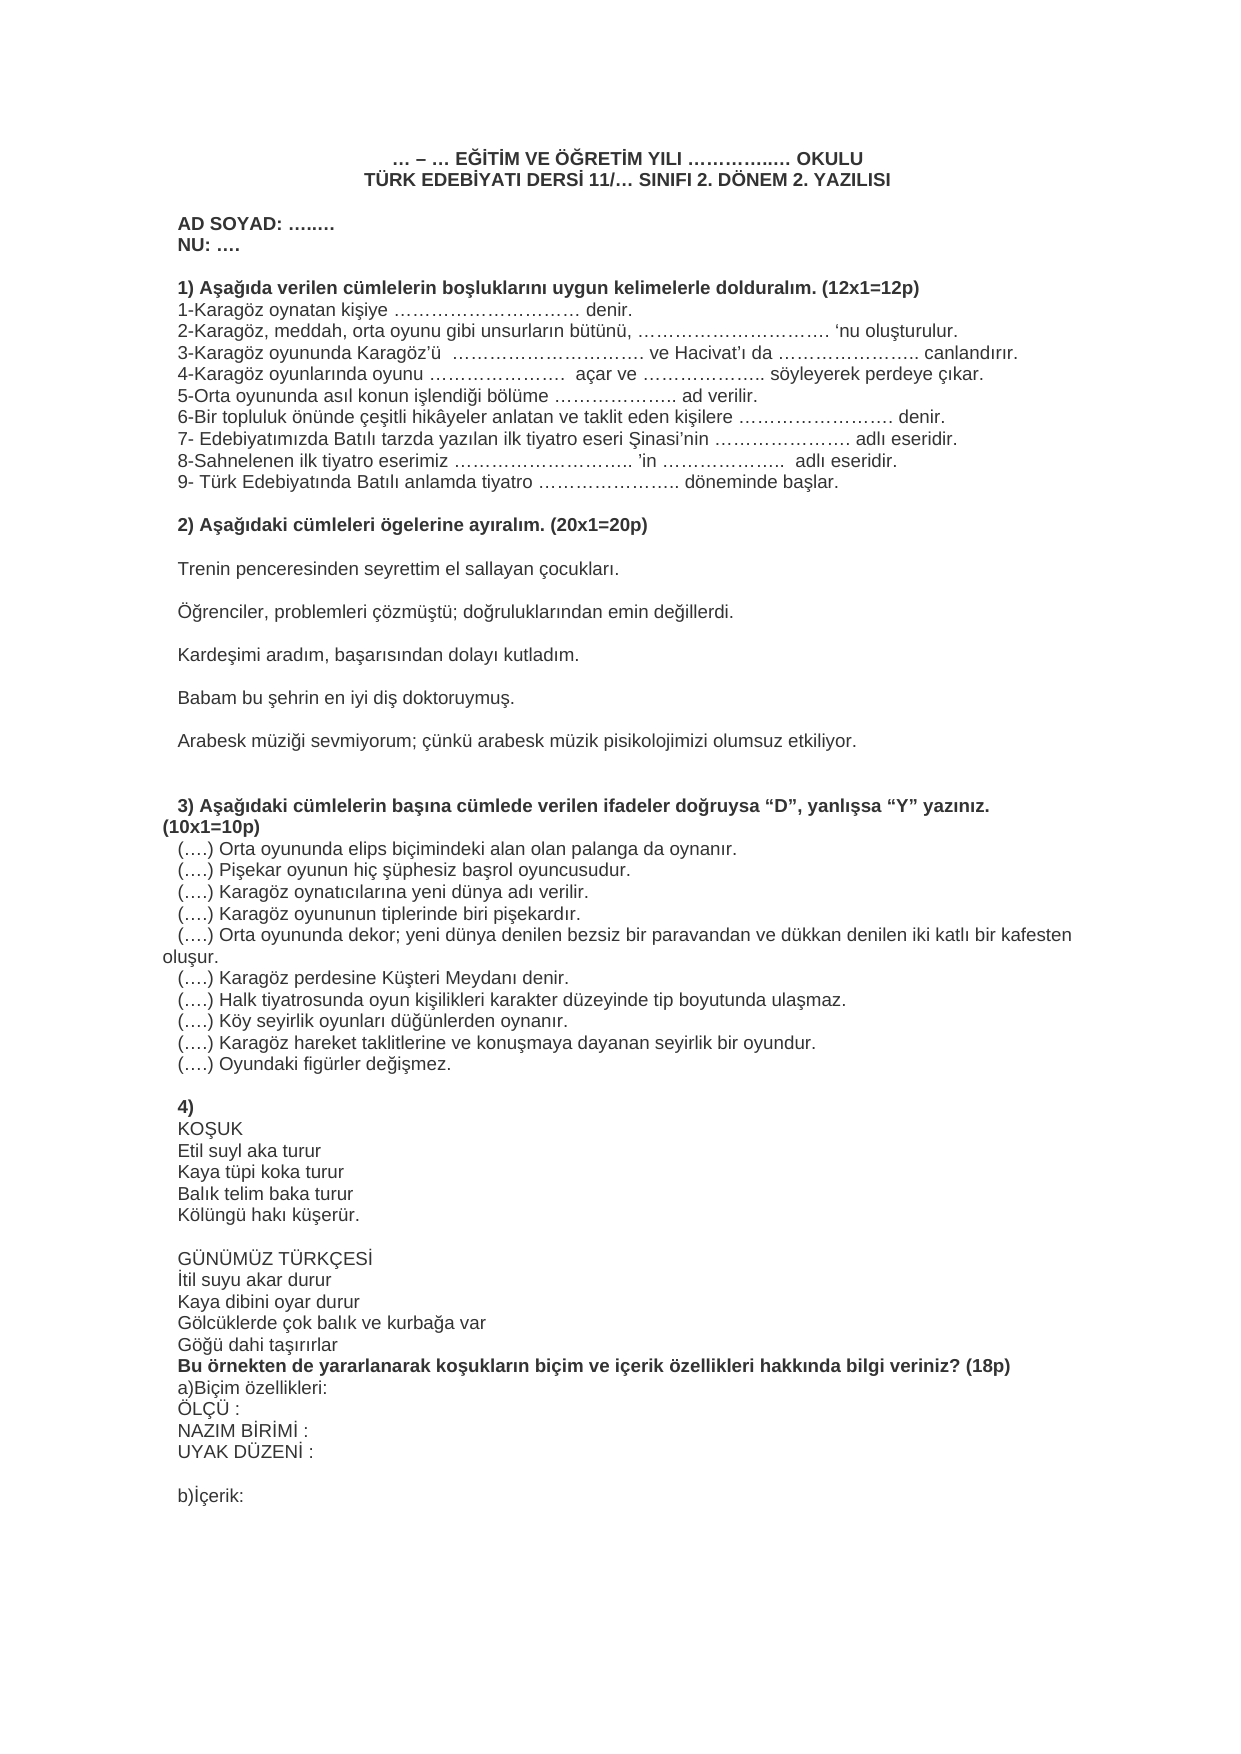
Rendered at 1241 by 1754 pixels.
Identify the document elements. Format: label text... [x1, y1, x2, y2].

text (….) Karagöz oynatıcılarına yeni dünya adı verilir. [162, 881, 1078, 902]
text (….) Orta oyununda dekor; yeni dünya denilen bezsiz bir paravandan ve dükkan denilen iki katlı bir kafesten oluşur. [162, 924, 1078, 967]
text (….) Köy seyirlik oyunları düğünlerden oynanır. [162, 1010, 1078, 1032]
text 1-Karagöz oynatan kişiye ………………………… denir. [162, 298, 1078, 320]
text 5-Orta oyununda asıl konun işlendiği bölüme ……………….. ad verilir. [162, 385, 1078, 406]
text b)İçerik: [162, 1484, 1078, 1506]
text Öğrenciler, problemleri çözmüştü; doğruluklarından emin değillerdi. [162, 600, 1078, 622]
text 3) Aşağıdaki cümlelerin başına cümlede verilen ifadeler doğruysa “D”, yanlışsa “Y” yazınız. (10x1=10p) [162, 794, 1078, 838]
text NU: …. [162, 234, 1078, 255]
text Gölcüklerde çok balık ve kurbağa var [162, 1312, 1078, 1333]
text Arabesk müziği sevmiyorum; çünkü arabesk müzik pisikolojimizi olumsuz etkiliyor. [162, 730, 1078, 751]
text Trenin penceresinden seyrettim el sallayan çocukları. [162, 557, 1078, 579]
text 7- Edebiyatımızda Batılı tarzda yazılan ilk tiyatro eseri Şinasi’nin …………………. adlı eseridir. [162, 428, 1078, 449]
text 4-Karagöz oyunlarında oyunu …………………. açar ve ……………….. söyleyerek perdeye çıkar. [162, 363, 1078, 385]
text Göğü dahi taşırırlar [162, 1333, 1078, 1355]
text (….) Karagöz oyununun tiplerinde biri pişekardır. [162, 902, 1078, 924]
text (….) Orta oyununda elips biçimindeki alan olan palanga da oynanır. [162, 838, 1078, 859]
text … – … EĞİTİM VE ÖĞRETİM YILI …………..… OKULU [162, 148, 1078, 169]
text 2) Aşağıdaki cümleleri ögelerine ayıralım. (20x1=20p) [162, 514, 1078, 536]
text a)Biçim özellikleri: [162, 1377, 1078, 1398]
text GÜNÜMÜZ TÜRKÇESİ [162, 1247, 1078, 1269]
text (….) Karagöz perdesine Küşteri Meydanı denir. [162, 967, 1078, 988]
text KOŞUK [162, 1118, 1078, 1139]
text Kardeşimi aradım, başarısından dolayı kutladım. [162, 643, 1078, 665]
text Babam bu şehrin en iyi diş doktoruymuş. [162, 687, 1078, 708]
text 6-Bir topluluk önünde çeşitli hikâyeler anlatan ve taklit eden kişilere ……………………. denir. [162, 406, 1078, 428]
text Kaya dibini oyar durur [162, 1290, 1078, 1312]
text Bu örnekten de yararlanarak koşukların biçim ve içerik özellikleri hakkında bilgi veriniz? (18p) [162, 1355, 1078, 1377]
text 8-Sahnelenen ilk tiyatro eserimiz ……………………….. ’in ……………….. adlı eseridir. [162, 449, 1078, 471]
text İtil suyu akar durur [162, 1269, 1078, 1290]
text (….) Karagöz hareket taklitlerine ve konuşmaya dayanan seyirlik bir oyundur. [162, 1032, 1078, 1053]
text 4) [162, 1096, 1078, 1118]
text Etil suyl aka turur [162, 1139, 1078, 1161]
text (….) Oyundaki figürler değişmez. [162, 1053, 1078, 1075]
text (….) Pişekar oyunun hiç şüphesiz başrol oyuncusudur. [162, 859, 1078, 881]
text UYAK DÜZENİ : [162, 1441, 1078, 1463]
text Kölüngü hakı küşerür. [162, 1204, 1078, 1226]
text 1) Aşağıda verilen cümlelerin boşluklarını uygun kelimelerle dolduralım. (12x1=12p) [162, 277, 1078, 298]
text (….) Halk tiyatrosunda oyun kişilikleri karakter düzeyinde tip boyutunda ulaşmaz. [162, 988, 1078, 1010]
text 9- Türk Edebiyatında Batılı anlamda tiyatro ………………….. döneminde başlar. [162, 471, 1078, 493]
text Kaya tüpi koka turur [162, 1161, 1078, 1183]
text ÖLÇÜ : [162, 1398, 1078, 1420]
text 3-Karagöz oyununda Karagöz’ü …………………………. ve Hacivat’ı da ………………….. canlandırır. [162, 342, 1078, 363]
text 2-Karagöz, meddah, orta oyunu gibi unsurların bütünü, …………………………. ‘nu oluşturulur. [162, 320, 1078, 342]
text AD SOYAD: …..… [162, 212, 1078, 234]
text Balık telim baka turur [162, 1183, 1078, 1204]
text NAZIM BİRİMİ : [162, 1420, 1078, 1441]
text TÜRK EDEBİYATI DERSİ 11/… SINIFI 2. DÖNEM 2. YAZILISI [162, 169, 1078, 191]
